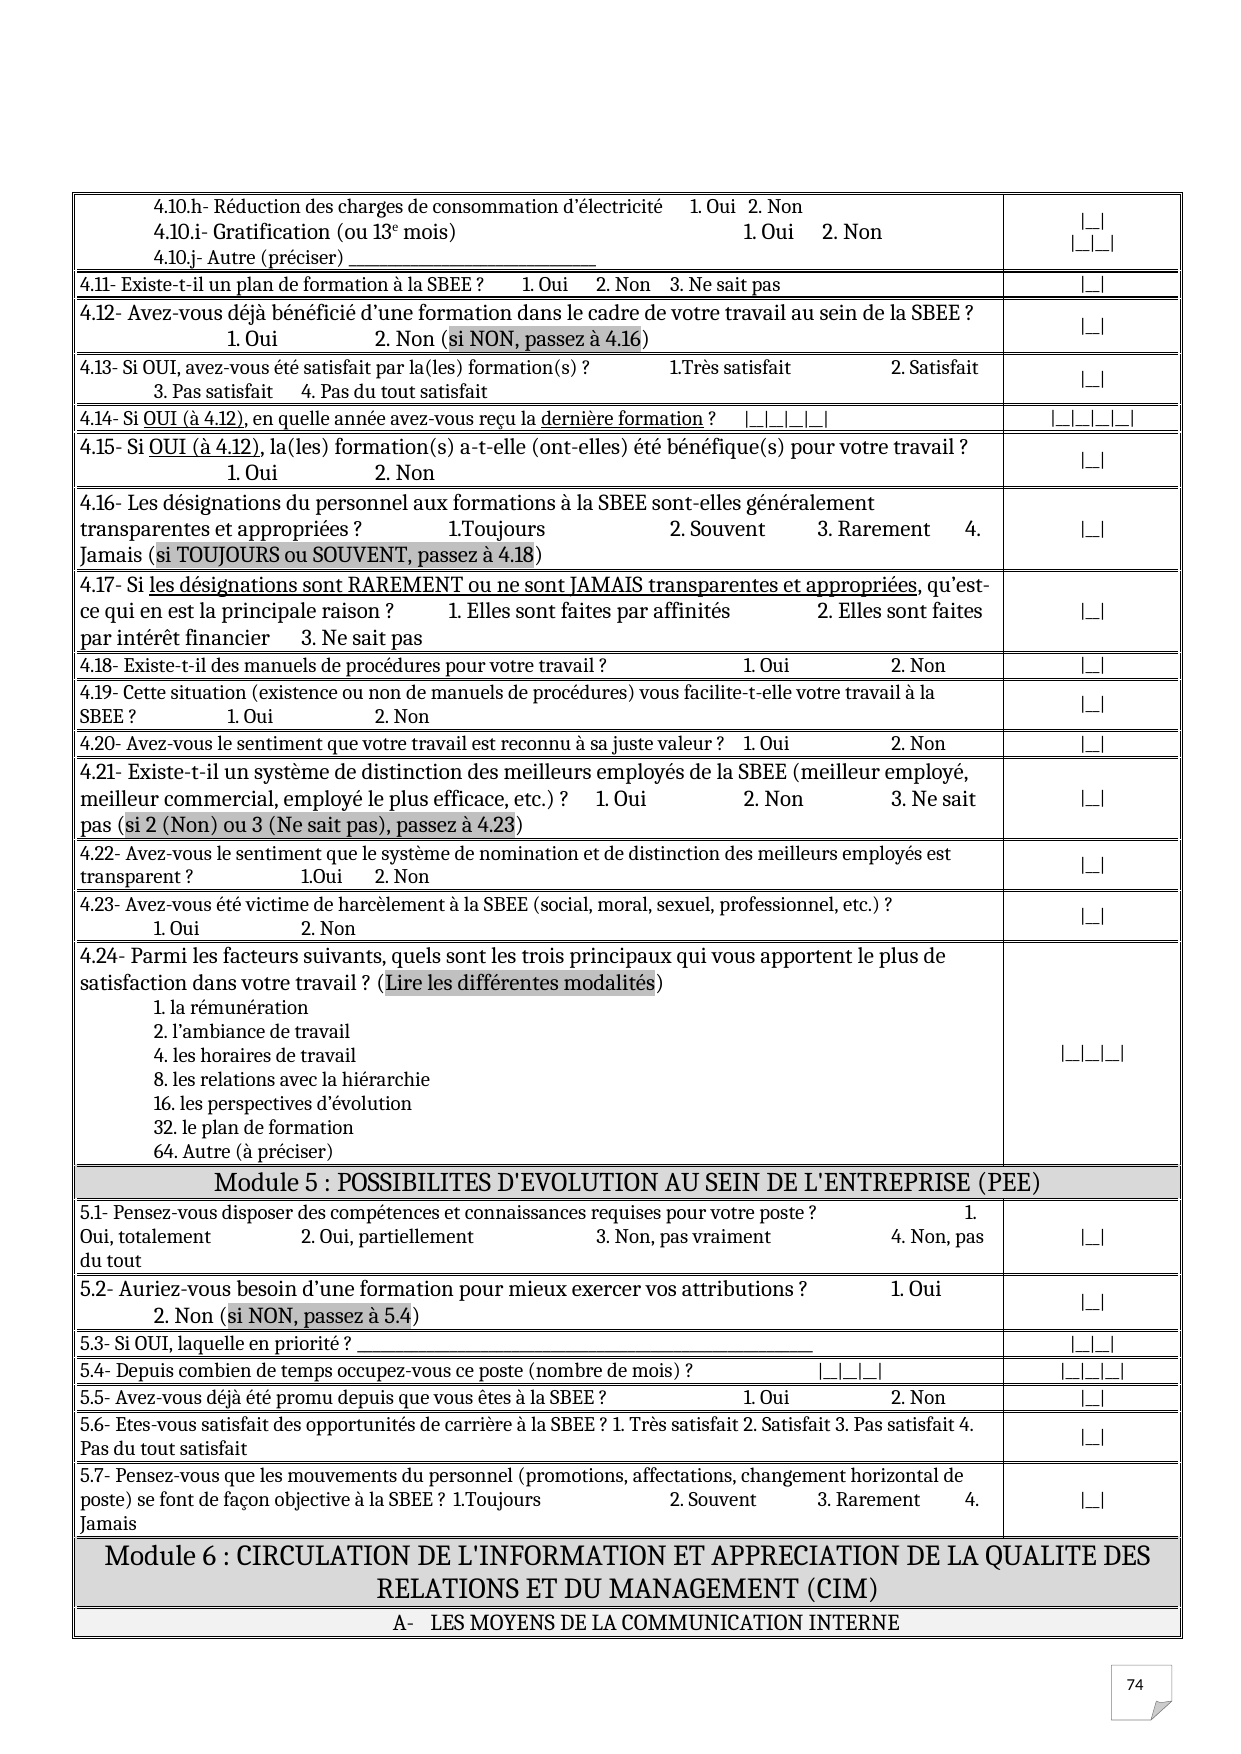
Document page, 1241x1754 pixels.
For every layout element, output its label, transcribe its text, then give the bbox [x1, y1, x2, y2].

table_cell 4.18- Existe-t-il des manuels de procédures pour votre travail ? 1. Oui 2. Non [75, 651, 1003, 678]
table_cell 4.24- Parmi les facteurs suivants, quels sont les trois principaux qui vous apportent le plus de satisfaction dans votre travail ? (Lire les différentes modalités) 1. la rémunération 2. l’ambiance de travail 4. les horaires de travail 8. les relations avec la hiérarchie 16. les perspectives d’évolution 32. le plan de formation 64. Autre (à préciser) [74, 940, 1003, 1164]
table_cell |__| [1004, 296, 1180, 352]
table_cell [1004, 195, 1180, 269]
table_cell 5.2- Auriez-vous besoin d’une formation pour mieux exercer vos attributions ? 1. Oui 2. Non (si NON, passez à 5.4) [74, 1273, 1003, 1329]
table_cell |__| [1004, 729, 1180, 756]
table_cell 4.22- Avez-vous le sentiment que le système de nomination et de distinction des meilleurs employés est transparent ? 1.Oui 2. Non [74, 838, 1003, 889]
table_cell 4.14- Si OUI (à 4.12), en quelle année avez-vous reçu la dernière formation ? |__|__|__|__| [74, 403, 1003, 430]
table_cell |__| [1004, 269, 1181, 296]
table_cell 4.15- Si OUI (à 4.12), la(les) formation(s) a-t-elle (ont-elles) été bénéfique(s) pour votre travail ? 1. Oui 2. Non [74, 430, 1003, 486]
table_cell |__| [1004, 569, 1180, 651]
table_cell |__| [1004, 1198, 1181, 1273]
table_cell |__|__|__| [1004, 1356, 1180, 1383]
table_cell 4.16- Les désignations du personnel aux formations à la SBEE sont-elles généralement transparentes et appropriées ? 1.Toujours 2. Souvent 3. Rarement 4. Jamais (si TOUJOURS ou SOUVENT, passez à 4.18) [74, 486, 1003, 568]
table_cell Module 6 : CIRCULATION DE L'INFORMATION ET APPRECIATION DE LA QUALITE DES RELATIONS ET DU MANAGEMENT (CIM) [74, 1536, 1181, 1606]
table_cell Module 5 : POSSIBILITES D'EVOLUTION AU SEIN DE L'ENTREPRISE (PEE) [75, 1164, 1180, 1198]
table_cell |__|__|__| [1004, 940, 1181, 1164]
table_cell 5.3- Si OUI, laquelle en priorité ? ___________________________________________________________ [75, 1329, 1003, 1356]
table_cell 4.11- Existe-t-il un plan de formation à la SBEE ? 1. Oui 2. Non 3. Ne sait pas [74, 269, 1003, 296]
table_cell 5.5- Avez-vous déjà été promu depuis que vous êtes à la SBEE ? 1. Oui 2. Non [74, 1383, 1003, 1410]
table_cell 4.23- Avez-vous été victime de harcèlement à la SBEE (social, moral, sexuel, professionnel, etc.) ? 1. Oui 2. Non [74, 889, 1003, 940]
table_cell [75, 195, 1003, 269]
table_cell |__|__|__|__| [1004, 403, 1181, 430]
table_cell 4.20- Avez-vous le sentiment que votre travail est reconnu à sa juste valeur ? 1. Oui 2. Non [75, 729, 1003, 756]
table_cell |__| [1004, 756, 1180, 838]
table_cell LES MOYENS DE LA COMMUNICATION INTERNE [74, 1606, 1181, 1636]
table_cell 4.13- Si OUI, avez-vous été satisfait par la(les) formation(s) ? 1.Très satisfait 2. Satisfait 3. Pas satisfait 4. Pas du tout satisfait [74, 352, 1003, 403]
table_cell 5.4- Depuis combien de temps occupez-vous ce poste (nombre de mois) ? |__|__|__| [75, 1356, 1003, 1383]
table_cell 4.19- Cette situation (existence ou non de manuels de procédures) vous facilite-t-elle votre travail à la SBEE ? 1. Oui 2. Non [75, 678, 1003, 729]
table_cell |__| [1004, 430, 1181, 486]
table_cell 5.6- Etes-vous satisfait des opportunités de carrière à la SBEE ? 1. Très satisfait 2. Satisfait 3. Pas satisfait 4. Pas du tout satisfait [74, 1410, 1003, 1461]
table_cell |__| [1004, 1410, 1181, 1461]
table_cell |__|__| [1004, 1329, 1180, 1356]
table_cell 4.17- Si les désignations sont RAREMENT ou ne sont JAMAIS transparentes et appropriées, qu’est-ce qui en est la principale raison ? 1. Elles sont faites par affinités 2. Elles sont faites par intérêt financier 3. Ne sait pas [75, 569, 1003, 651]
table_cell 4.21- Existe-t-il un système de distinction des meilleurs employés de la SBEE (meilleur employé, meilleur commercial, employé le plus efficace, etc.) ? 1. Oui 2. Non 3. Ne sait pas (si 2 (Non) ou 3 (Ne sait pas), passez à 4.23) [75, 756, 1003, 838]
table_cell |__| [1004, 889, 1181, 940]
table_cell |__| [1004, 1273, 1181, 1329]
table_cell |__| [1004, 838, 1181, 889]
table_cell |__| [1004, 1461, 1181, 1536]
table_cell 4.12- Avez-vous déjà bénéficié d’une formation dans le cadre de votre travail au sein de la SBEE ? 1. Oui 2. Non (si NON, passez à 4.16) [75, 296, 1003, 352]
table_cell |__| [1004, 651, 1180, 678]
table_cell |__| [1004, 1383, 1181, 1410]
table_cell 5.7- Pensez-vous que les mouvements du personnel (promotions, affectations, changement horizontal de poste) se font de façon objective à la SBEE ? 1.Toujours 2. Souvent 3. Rarement 4. Jamais [74, 1461, 1003, 1536]
table_cell |__| [1004, 352, 1181, 403]
table_cell |__| [1004, 678, 1180, 729]
table_cell |__| [1004, 486, 1181, 568]
table_cell 5.1- Pensez-vous disposer des compétences et connaissances requises pour votre poste ? 1. Oui, totalement 2. Oui, partiellement 3. Non, pas vraiment 4. Non, pas du tout [74, 1198, 1003, 1273]
